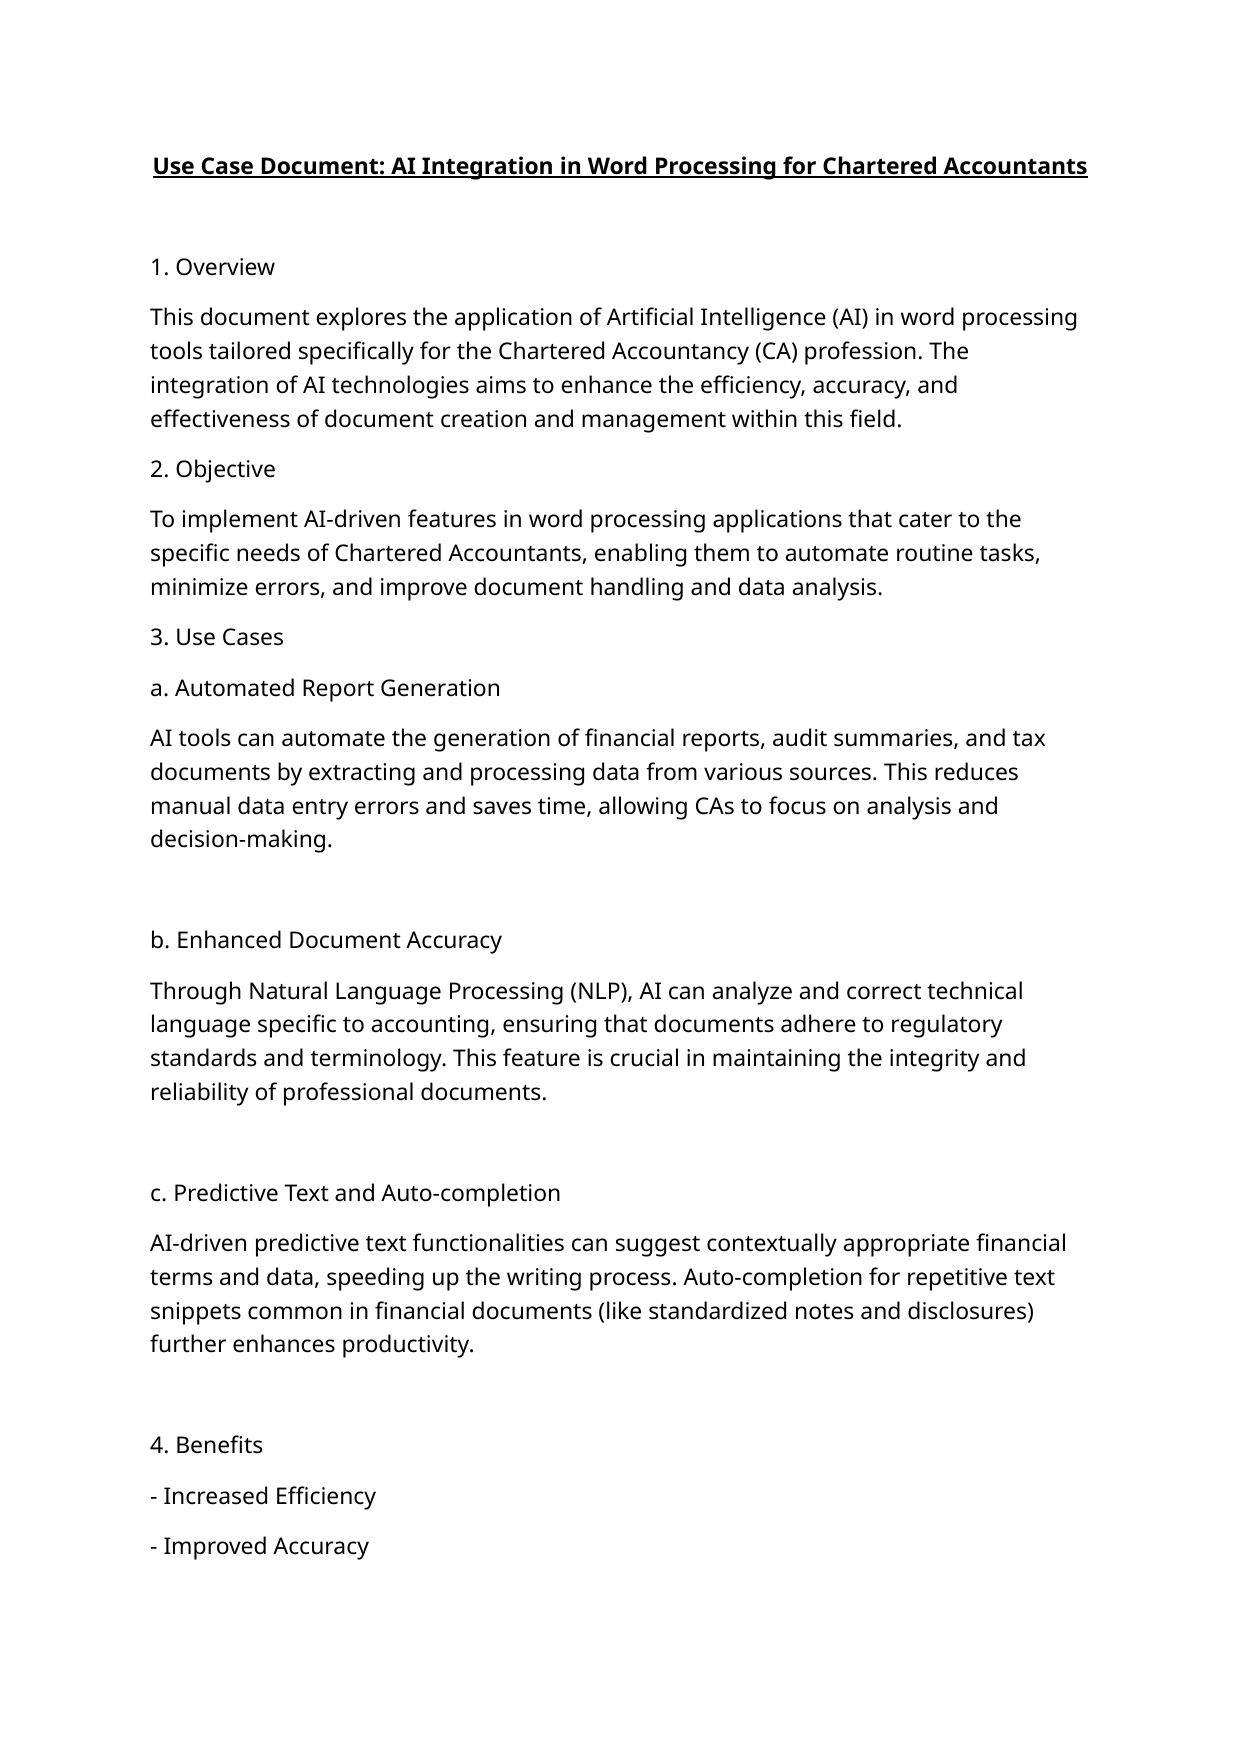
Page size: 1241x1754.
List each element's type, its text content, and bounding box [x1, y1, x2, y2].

text AI tools can automate the generation of financial reports, audit summaries, and tax documents by extracting and processing data from various sources. This reduces manual data entry errors and saves time, allowing CAs to focus on analysis and decision-making. [150, 722, 1090, 854]
text AI-driven predictive text functionalities can suggest contextually appropriate financial terms and data, speeding up the writing process. Auto-completion for repetitive text snippets common in financial documents (like standardized notes and disclosures) further enhances productivity. [150, 1227, 1090, 1359]
text Use Case Document: AI Integration in Word Processing for Chartered Accountants [150, 150, 1090, 181]
text 2. Objective [150, 453, 1090, 484]
text 3. Use Cases [150, 621, 1090, 652]
text 4. Benefits [150, 1429, 1090, 1460]
text a. Automated Report Generation [150, 672, 1090, 703]
text Through Natural Language Processing (NLP), AI can analyze and correct technical language specific to accounting, ensuring that documents adhere to regulatory standards and terminology. This feature is crucial in maintaining the integrity and reliability of professional documents. [150, 974, 1090, 1107]
text To implement AI-driven features in word processing applications that cater to the specific needs of Chartered Accountants, enabling them to automate routine tasks, minimize errors, and improve document handling and data analysis. [150, 503, 1090, 602]
text This document explores the application of Artificial Intelligence (AI) in word processing tools tailored specifically for the Chartered Accountancy (CA) profession. The integration of AI technologies aims to enhance the efficiency, accuracy, and effectiveness of document creation and management within this field. [150, 301, 1090, 434]
text b. Enhanced Document Accuracy [150, 924, 1090, 955]
text - Increased Efficiency [150, 1479, 1090, 1511]
text - Improved Accuracy [150, 1530, 1090, 1561]
text 1. Overview [150, 251, 1090, 282]
text c. Predictive Text and Auto-completion [150, 1177, 1090, 1208]
